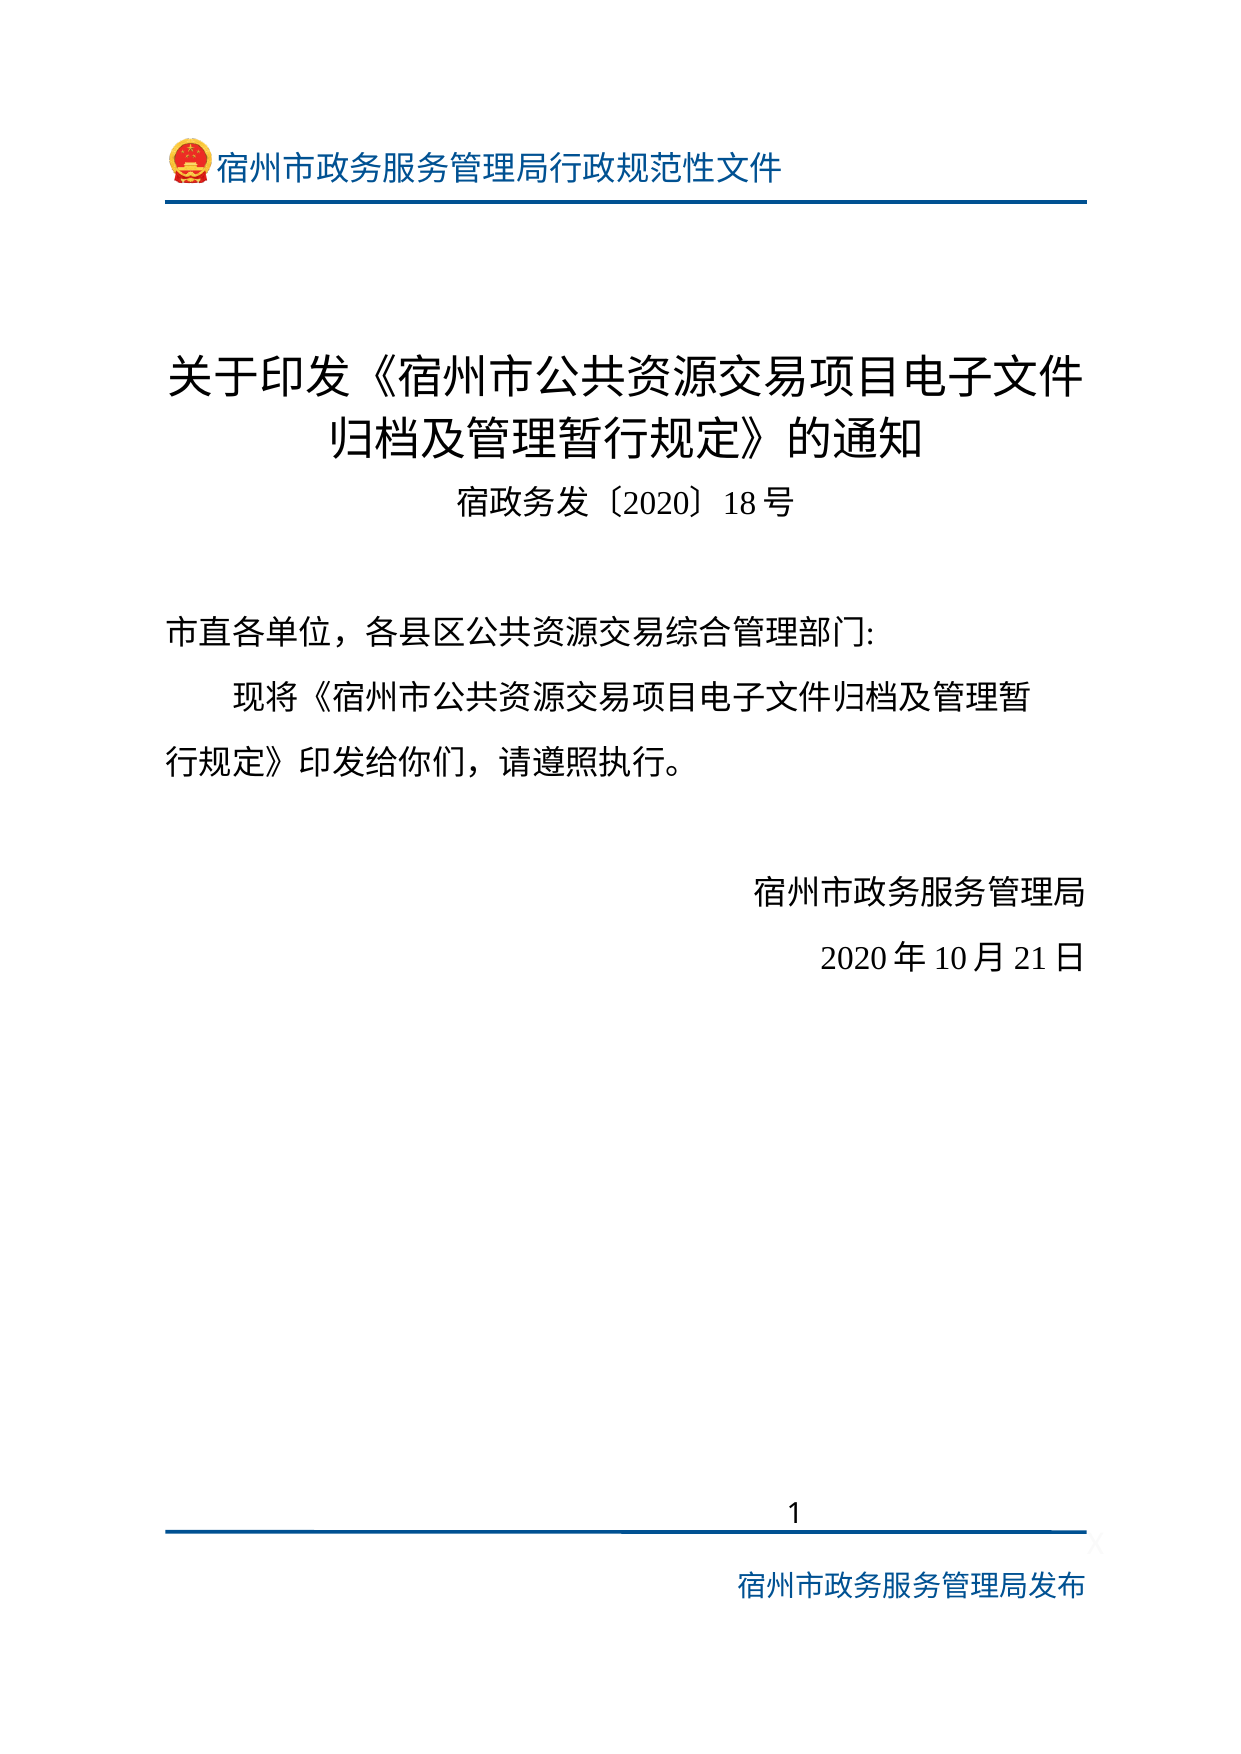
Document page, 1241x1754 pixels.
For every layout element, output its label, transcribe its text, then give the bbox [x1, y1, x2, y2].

picture [165, 136, 216, 187]
list 宿政务发〔2020〕18号 [165, 468, 1087, 533]
list 市直各单位，各县区公共资源交易综合管理部门: [165, 598, 1087, 663]
list 2020年10月21日 [165, 923, 1087, 988]
list 现将《宿州市公共资源交易项目电子文件归档及管理暂 [165, 663, 1087, 728]
list 行规定》印发给你们，请遵照执行。 [165, 728, 1087, 793]
text 关于印发《宿州市公共资源交易项目电子文件归档及管理暂行规定》的通知 [165, 345, 1087, 468]
list 宿州市政务服务管理局 [165, 858, 1087, 923]
